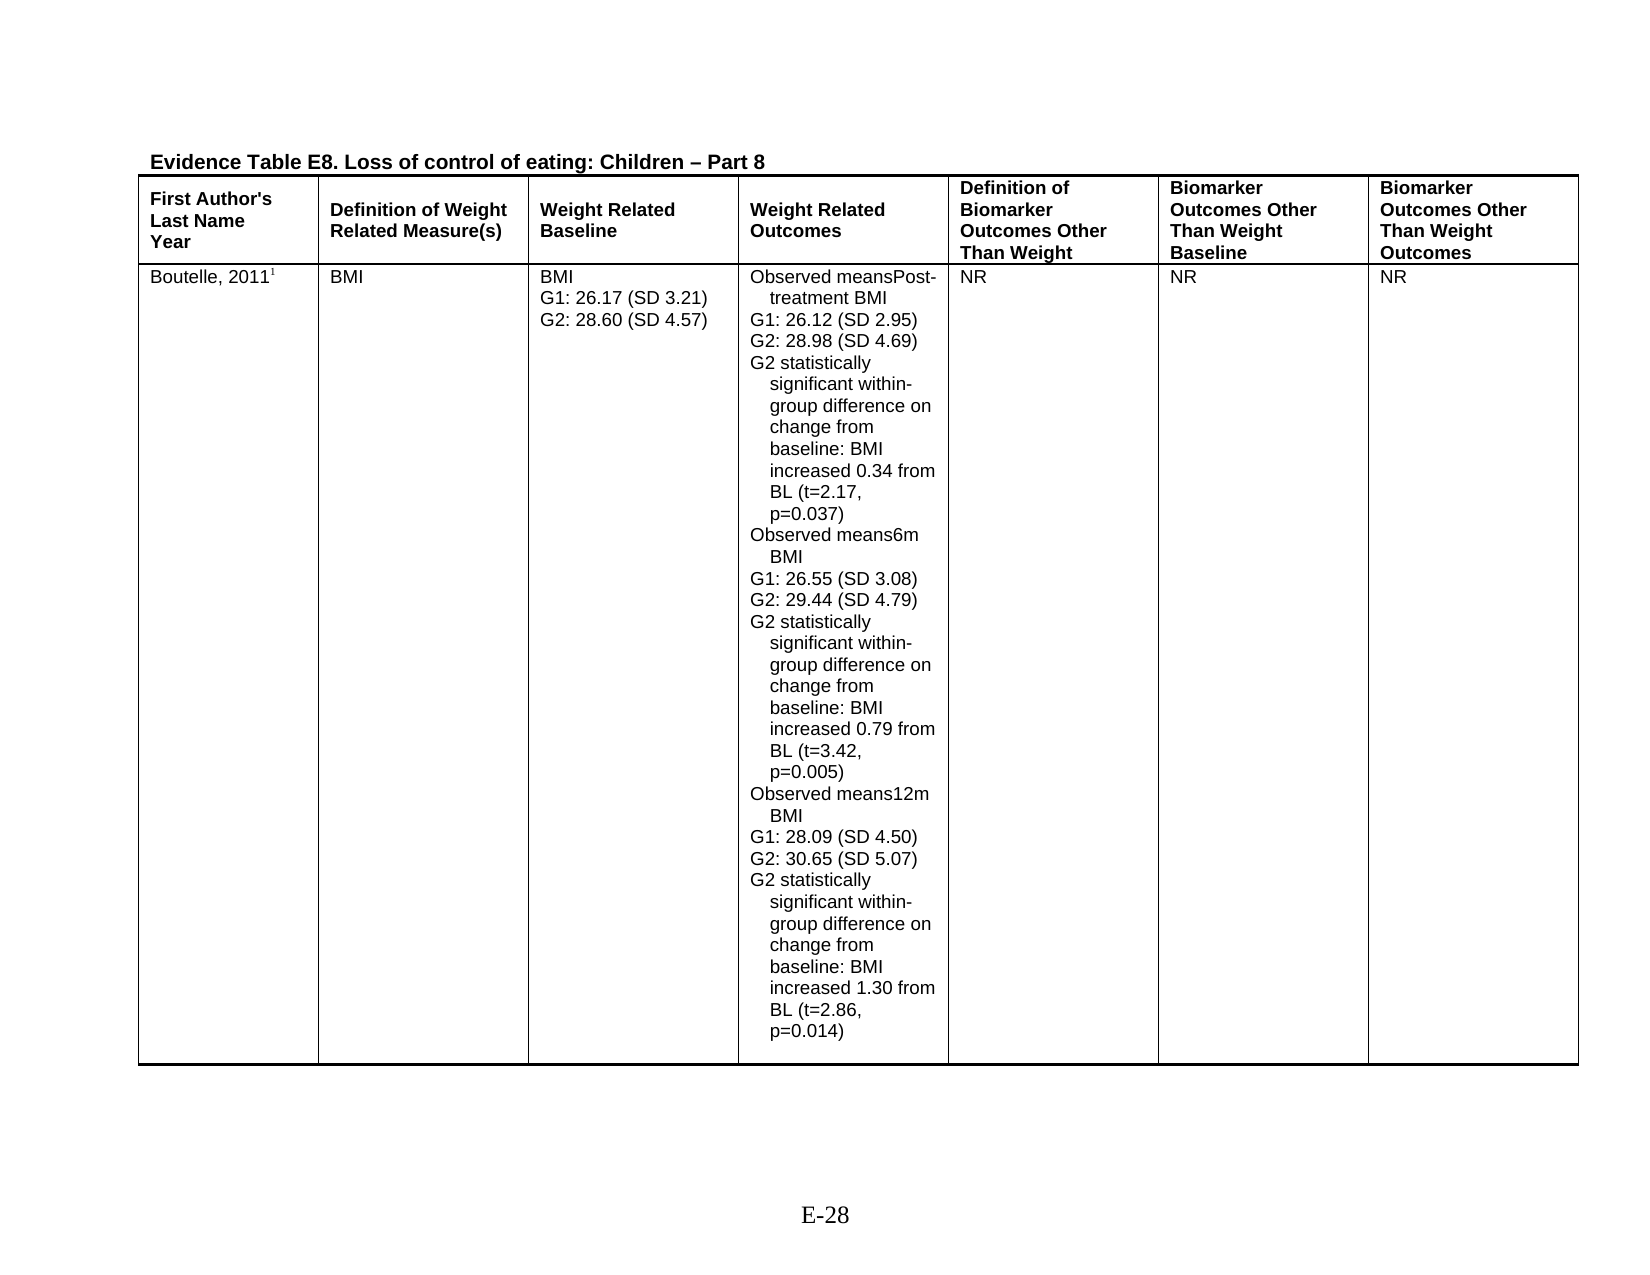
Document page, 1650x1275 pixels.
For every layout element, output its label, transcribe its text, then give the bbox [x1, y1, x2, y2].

table_header Weight Related Baseline [529, 177, 738, 263]
table_cell Boutelle, 20111 [139, 265, 318, 1063]
table_header Weight Related Outcomes [739, 177, 948, 263]
table_header First Author's Last Name Year [139, 177, 318, 263]
table_header Biomarker Outcomes Other Than Weight Baseline [1159, 177, 1368, 263]
table_header Definition of Weight Related Measure(s) [319, 177, 528, 263]
title Evidence Table E8. Loss of control of eating: Children – Part 8 [150, 150, 1500, 174]
table_cell BMI G1: 26.17 (SD 3.21) G2: 28.60 (SD 4.57) [529, 265, 738, 1063]
table_header Definition of Biomarker Outcomes Other Than Weight [949, 177, 1158, 263]
table_cell NR [1369, 265, 1578, 1063]
table_header Biomarker Outcomes Other Than Weight Outcomes [1369, 177, 1578, 263]
table_cell NR [1159, 265, 1368, 1063]
table_cell Observed meansPost-treatment BMI G1: 26.12 (SD 2.95) G2: 28.98 (SD 4.69) G2 statistically significant within-group difference on change from baseline: BMI increased 0.34 from BL (t=2.17, p=0.037) Observed means6m BMI G1: 26.55 (SD 3.08) G2: 29.44 (SD 4.79) G2 statistically significant within-group difference on change from baseline: BMI increased 0.79 from BL (t=3.42, p=0.005) Observed means12m BMI G1: 28.09 (SD 4.50) G2: 30.65 (SD 5.07) G2 statistically significant within-group difference on change from baseline: BMI increased 1.30 from BL (t=2.86, p=0.014) [739, 265, 948, 1063]
table_cell BMI [319, 265, 528, 1063]
table_cell NR [949, 265, 1158, 1063]
